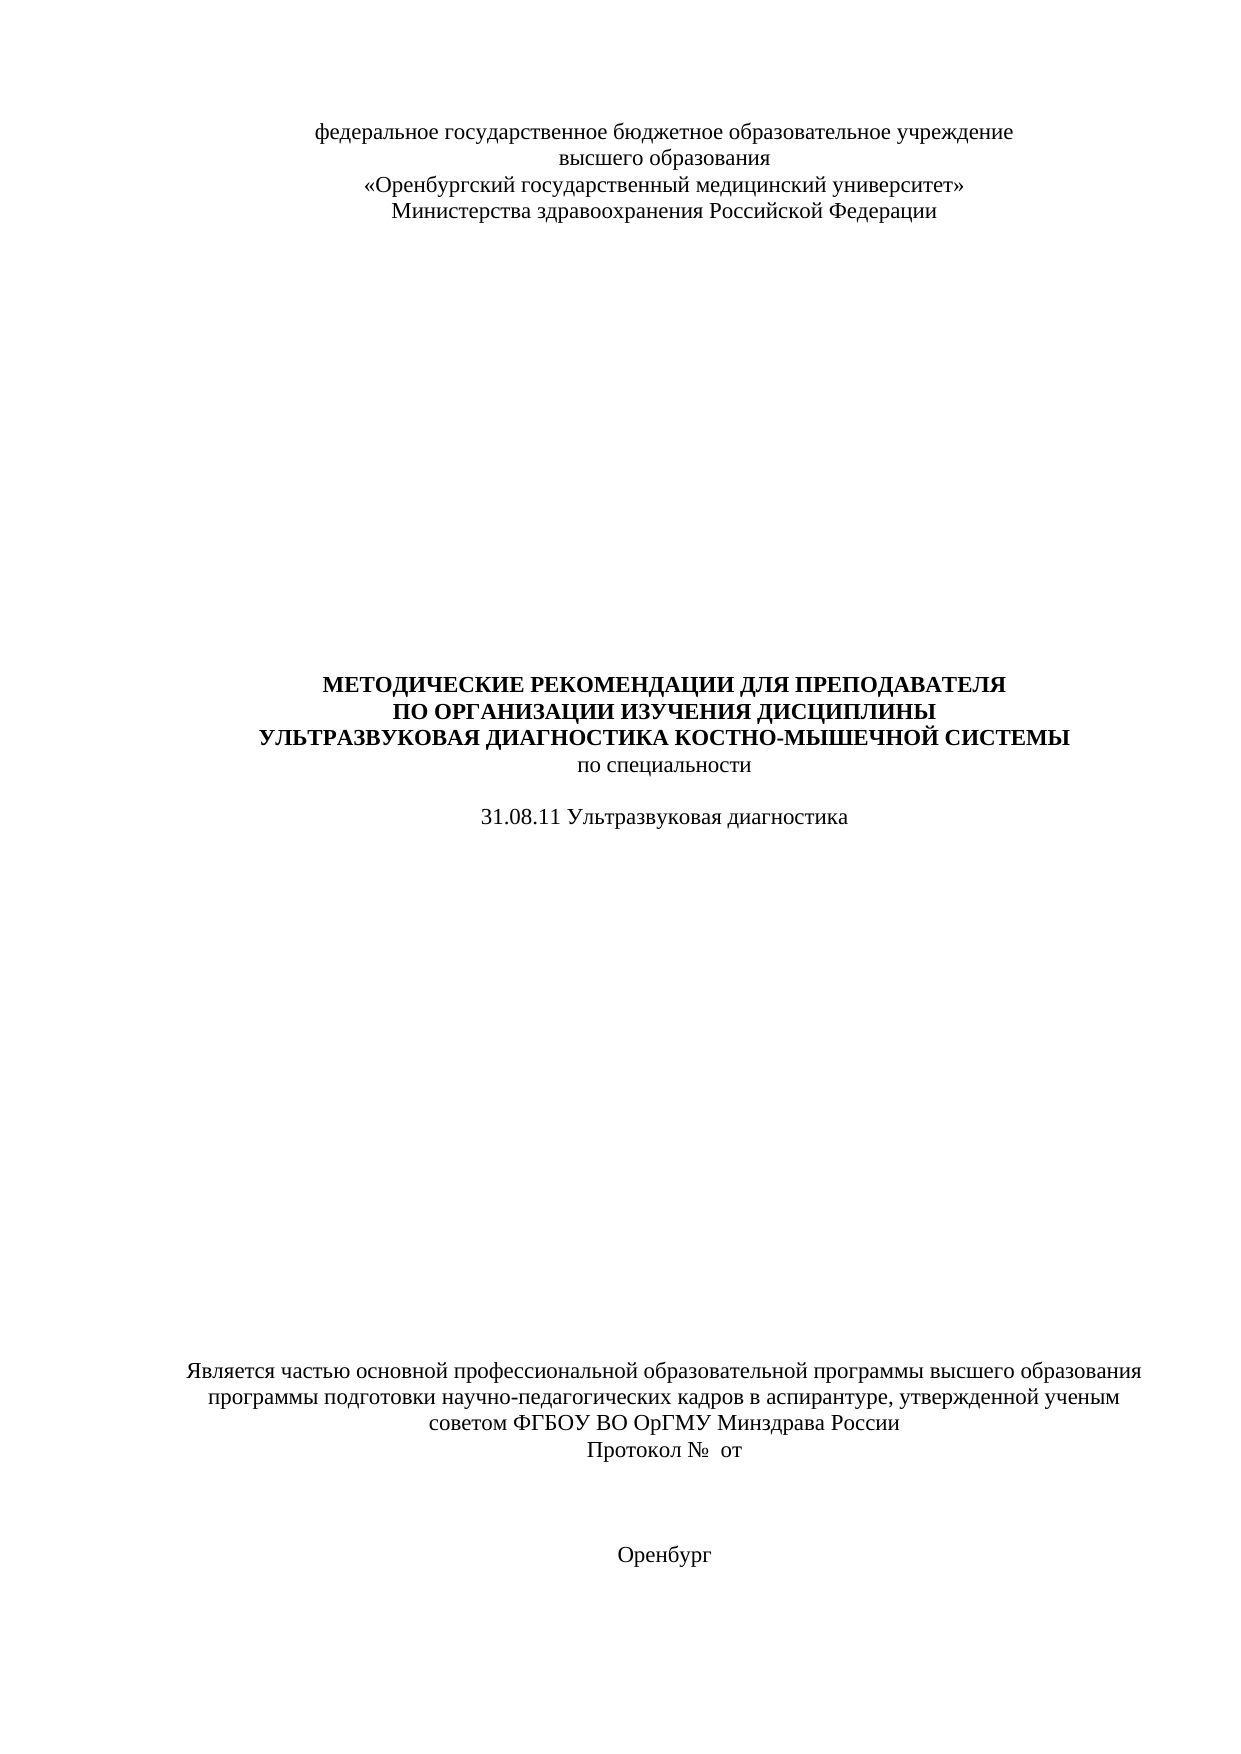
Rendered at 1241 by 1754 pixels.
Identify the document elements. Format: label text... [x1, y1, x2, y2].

text Оренбург [177, 1541, 1152, 1568]
text УЛЬТРАЗВУКОВАЯ ДИАГНОСТИКА КОСТНО-МЫШЕЧНОЙ СИСТЕМЫ [177, 724, 1152, 751]
text МЕТОДИЧЕСКИЕ РЕКОМЕНДАЦИИ ДЛЯ ПРЕПОДАВАТЕЛЯ ПО ОРГАНИЗАЦИИ ИЗУЧЕНИЯ ДИСЦИПЛИНЫ [177, 672, 1152, 724]
text федеральное государственное бюджетное образовательное учреждение [177, 118, 1152, 144]
text Министерства здравоохранения Российской Федерации [177, 197, 1152, 223]
text Является частью основной профессиональной образовательной программы высшего образования программы подготовки научно-педагогических кадров в аспирантуре, утвержденной ученым советом ФГБОУ ВО ОрГМУ Минздрава России [177, 1357, 1152, 1436]
text 31.08.11 Ультразвуковая диагностика [177, 803, 1152, 830]
text высшего образования [177, 144, 1152, 171]
text «Оренбургский государственный медицинский университет» [177, 171, 1152, 197]
text по специальности [177, 751, 1152, 777]
text Протокол № от [177, 1436, 1152, 1462]
